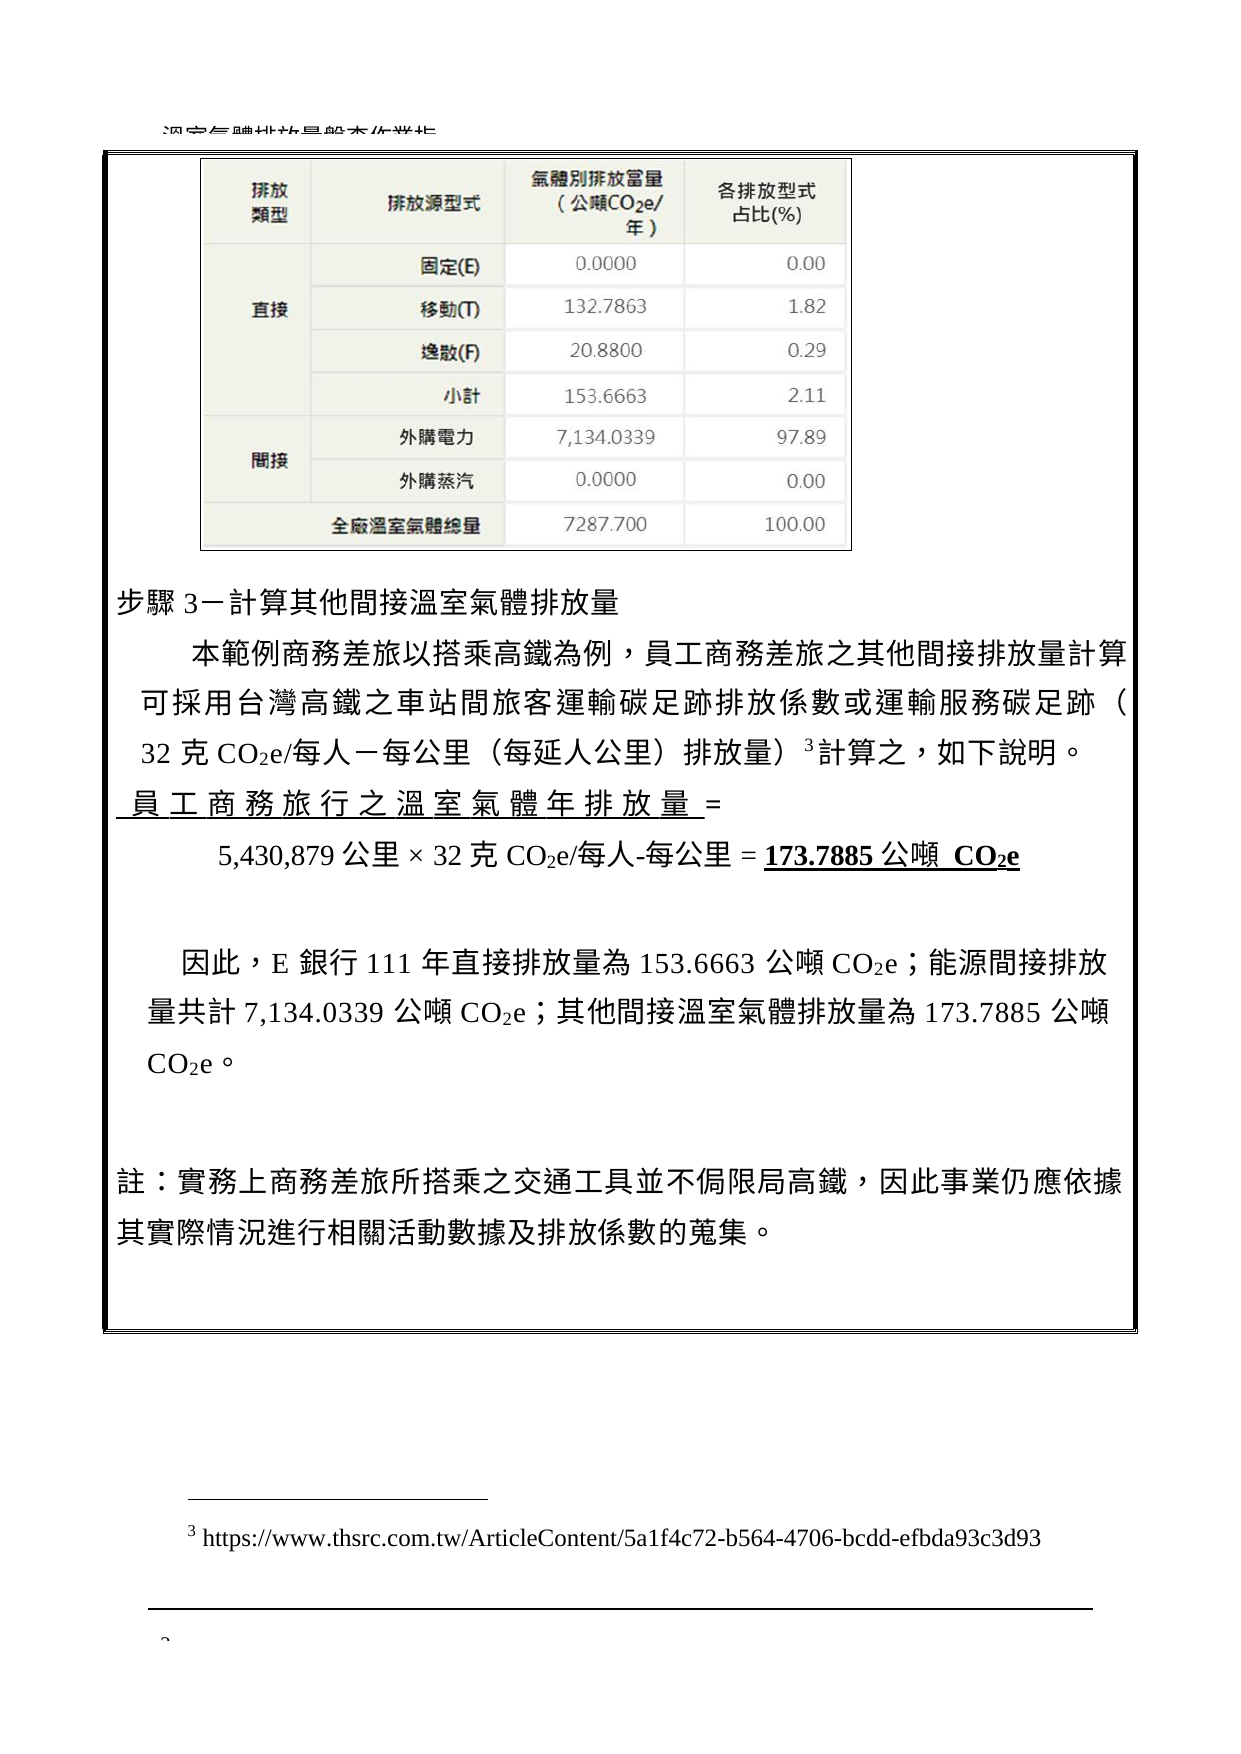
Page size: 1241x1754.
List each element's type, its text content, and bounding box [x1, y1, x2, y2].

text CO2e。 [147, 1042, 1138, 1082]
text 步驟 3－計算其他間接溫室氣體排放量 [116, 582, 1138, 622]
text 5,430,879 公里 × 32 克 CO2e/每人-每公里 = 173.7885 公噸 CO2e [218, 834, 1138, 874]
text 註：實務上商務差旅所搭乘之交通工具並不侷限局高鐵，因此事業仍應依據 [116, 1161, 1138, 1201]
text 因此，E 銀行 111 年直接排放量為 153.6663 公噸 CO2e；能源間接排放 [181, 940, 1138, 981]
text 其實際情況進行相關活動數據及排放係數的蒐集。 [116, 1212, 1138, 1252]
text 員 工 商 務 旅 行 之 溫 室 氣 體 年 排 放 量 = [116, 784, 1138, 823]
text 3 https://www.thsrc.com.tw/ArticleContent/5a1f4c72-b564-4706-bcdd-efbda93c3d93 [187, 1520, 1138, 1552]
picture [201, 159, 851, 550]
text 本範例商務差旅以搭乘高鐵為例，員工商務差旅之其他間接排放量計算 可採用台灣高鐵之車站間旅客運輸碳足跡排放係數或運輸服務碳足跡（ 32 克 CO2e/每人－每公里（每延人公里）排放量）3計算之，如下說明。 [141, 633, 1127, 772]
text 量共計 7,134.0339 公噸 CO2e；其他間接溫室氣體排放量為 173.7885 公噸 [147, 992, 1138, 1031]
